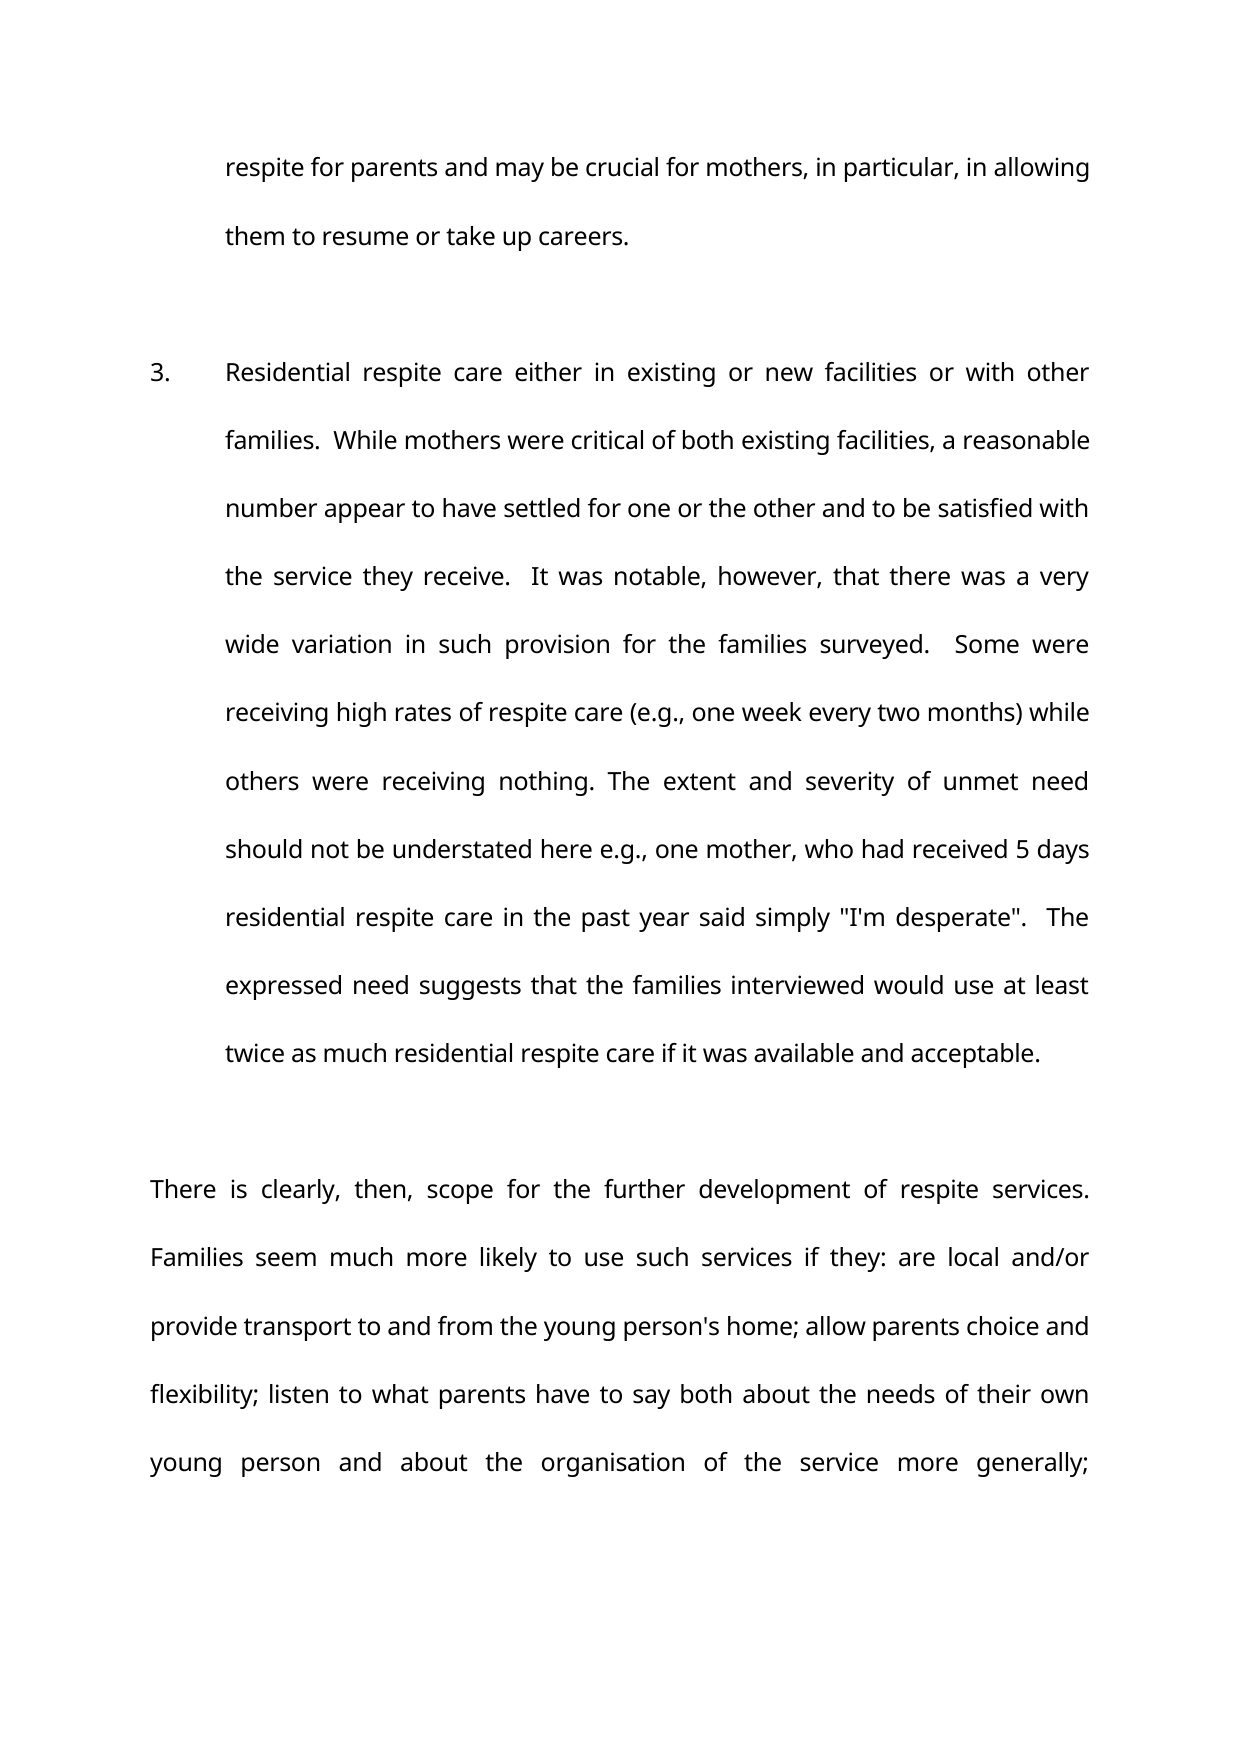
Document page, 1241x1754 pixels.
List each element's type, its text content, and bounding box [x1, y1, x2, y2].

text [150, 1172, 1090, 1478]
text 3. Residential respite care either in existing or new facilities or with other families. While mothers were critical of both existing facilities, a reasonable number appear to have settled for one or the other and to be satisfied with the service they receive. It was notable, however, that there was a very wide variation in such provision for the families surveyed. Some were receiving high rates of respite care (e.g., one week every two months) while others were receiving nothing. The extent and severity of unmet need should not be understated here e.g., one mother, who had received 5 days residential respite care in the past year said simply "I'm desperate". The expressed need suggests that the families interviewed would use at least twice as much residential respite care if it was available and acceptable. [150, 354, 1090, 1070]
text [150, 150, 1090, 252]
